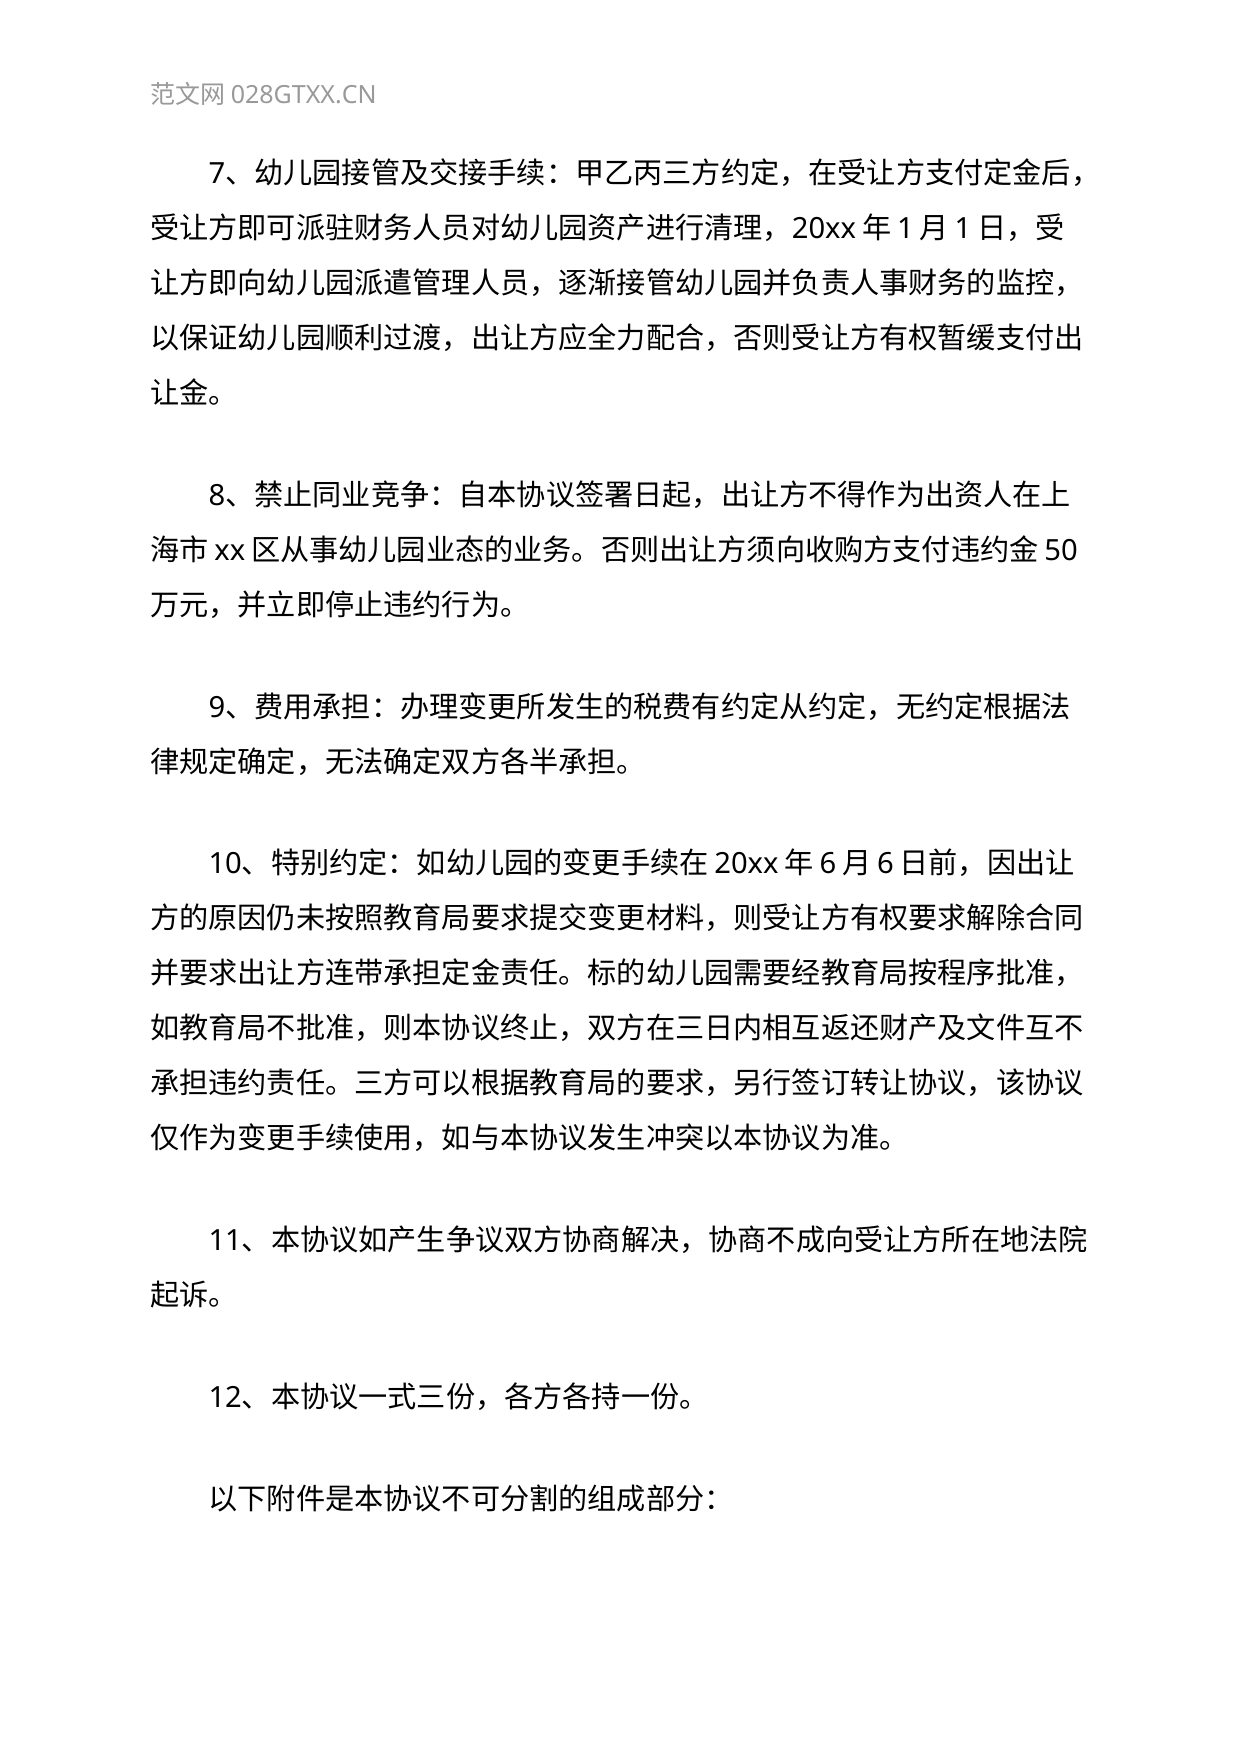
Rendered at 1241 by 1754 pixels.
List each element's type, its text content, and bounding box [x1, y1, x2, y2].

text 8、禁止同业竞争：自本协议签署日起，出让方不得作为出资人在上海市xx区从事幼儿园业态的业务。否则出让方须向收购方支付违约金50万元，并立即停止违约行为。 [150, 472, 1090, 624]
text 11、本协议如产生争议双方协商解决，协商不成向受让方所在地法院起诉。 [150, 1216, 1090, 1314]
text 10、特别约定：如幼儿园的变更手续在20xx年6月6日前，因出让方的原因仍未按照教育局要求提交变更材料，则受让方有权要求解除合同并要求出让方连带承担定金责任。标的幼儿园需要经教育局按程序批准，如教育局不批准，则本协议终止，双方在三日内相互返还财产及文件互不承担违约责任。三方可以根据教育局的要求，另行签订转让协议，该协议仅作为变更手续使用，如与本协议发生冲突以本协议为准。 [150, 840, 1090, 1157]
text 12、本协议一式三份，各方各持一份。 [150, 1373, 1090, 1416]
text 7、幼儿园接管及交接手续：甲乙丙三方约定，在受让方支付定金后，受让方即可派驻财务人员对幼儿园资产进行清理，20xx年1月1日，受让方即向幼儿园派遣管理人员，逐渐接管幼儿园并负责人事财务的监控，以保证幼儿园顺利过渡，出让方应全力配合，否则受让方有权暂缓支付出让金。 [150, 150, 1090, 412]
text 以下附件是本协议不可分割的组成部分： [150, 1475, 1090, 1517]
text 9、费用承担：办理变更所发生的税费有约定从约定，无约定根据法律规定确定，无法确定双方各半承担。 [150, 683, 1090, 781]
